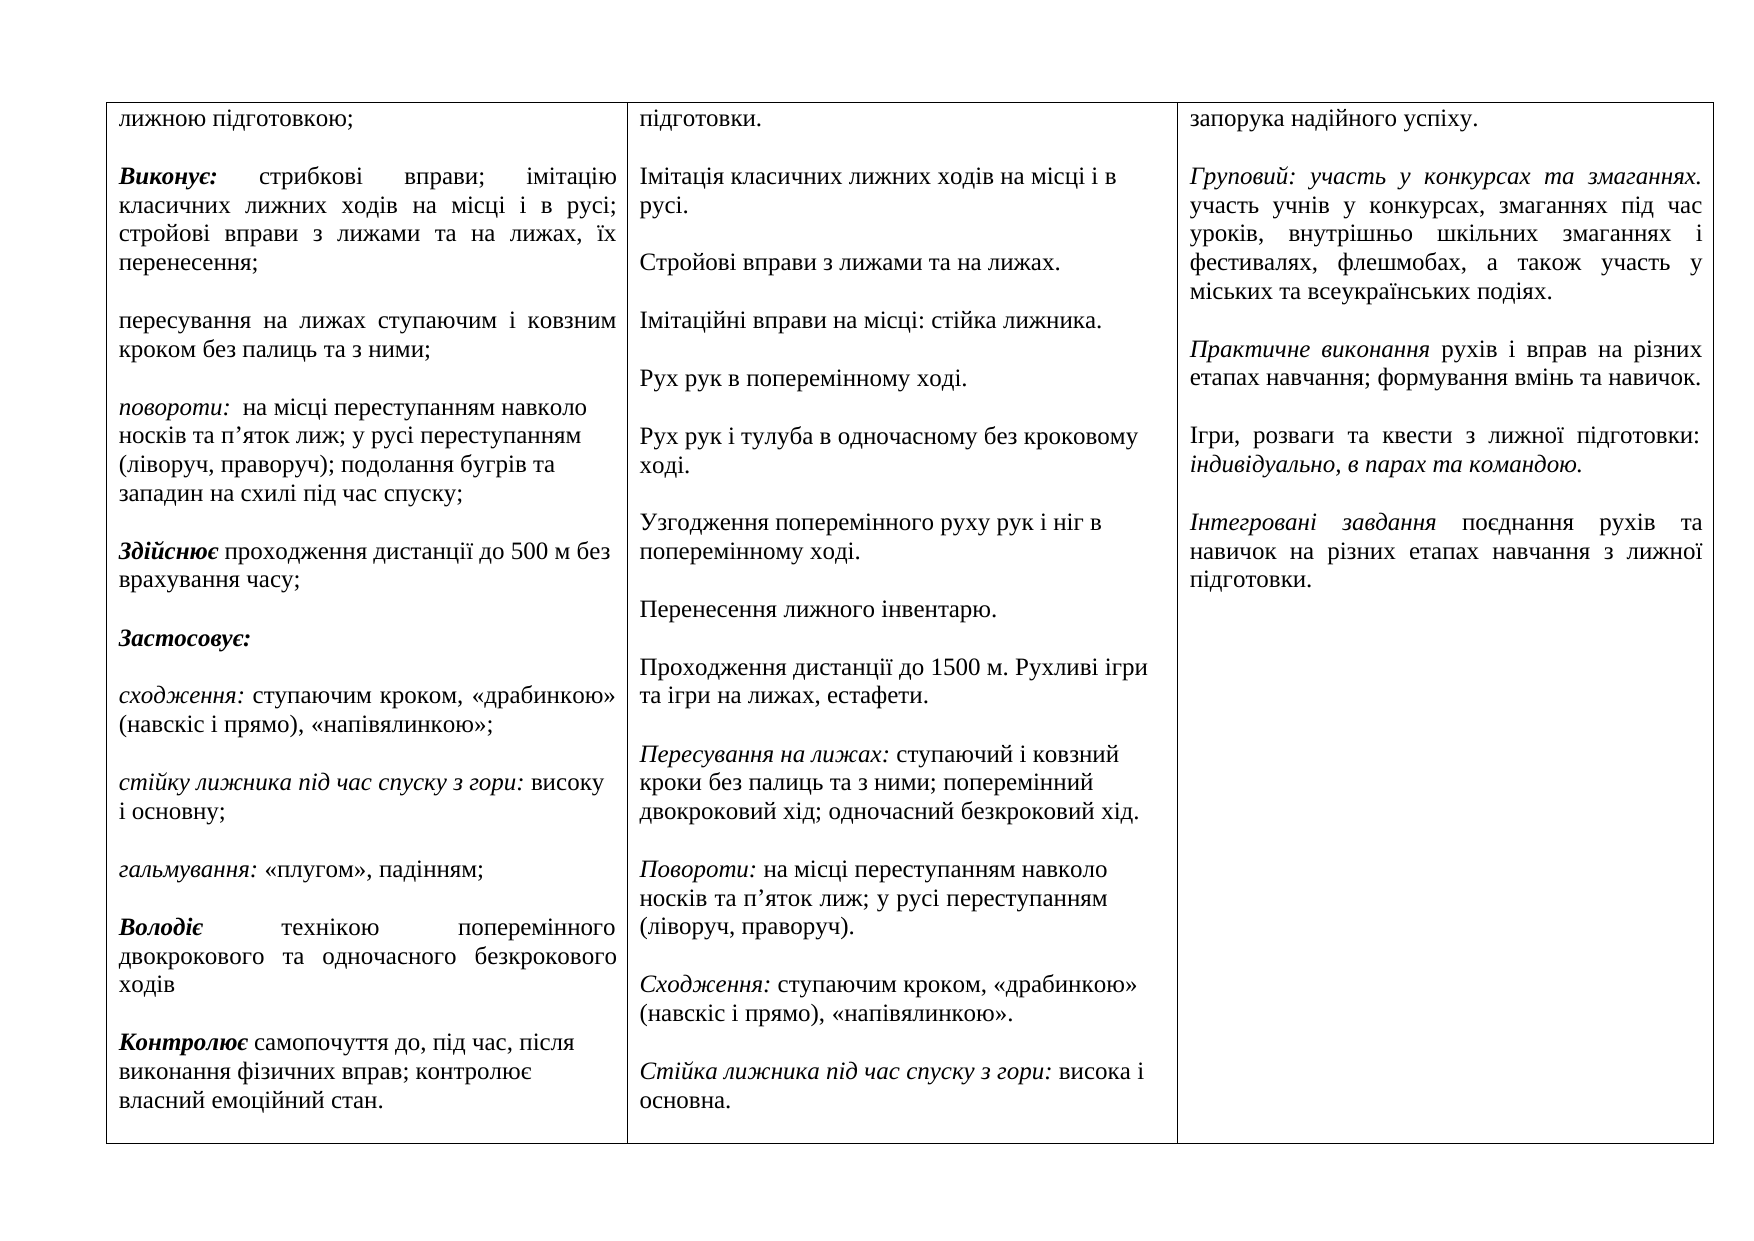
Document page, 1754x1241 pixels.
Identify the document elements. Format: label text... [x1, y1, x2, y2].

table_header лижною підготовкою; Виконує: стрибкові вправи; імітацію класичних лижних ходів на місці і в русі; стройові вправи з лижами та на лижах, їх перенесення; пересування на лижах ступаючим і ковзним кроком без палиць та з ними; повороти: на місці переступанням навколо носків та п’яток лиж; у русі переступанням (ліворуч, праворуч); подолання бугрів та западин на схилі під час спуску; Здійснює проходження дистанції до 500 м без врахування часу; Застосовує: сходження: ступаючим кроком, «драбинкою» (навскіс і прямо), «напівялинкою»; стійку лижника під час спуску з гори: високу і основну; гальмування: «плугом», падінням; Володіє технікою поперемінного двокрокового та одночасного безкрокового ходів Контролює самопочуття до, під час, після виконання фізичних вправ; контролює власний емоційний стан. [107, 103, 627, 1143]
table_header запорука надійного успіху. Груповий: участь у конкурсах та змаганнях. участь учнів у конкурсах, змаганнях під час уроків, внутрішньо шкільних змаганнях і фестивалях, флешмобах, а також участь у міських та всеукраїнських подіях. Практичне виконання рухів і вправ на різних етапах навчання; формування вмінь та навичок. Ігри, розваги та квести з лижної підготовки: індивідуально, в парах та командою. Інтегровані завдання поєднання рухів та навичок на різних етапах навчання з лижної підготовки. [1178, 103, 1713, 1143]
table_header підготовки. Імітація класичних лижних ходів на місці і в русі. Стройові вправи з лижами та на лижах. Імітаційні вправи на місці: стійка лижника. Рух рук в поперемінному ході. Рух рук і тулуба в одночасному без кроковому ході. Узгодження поперемінного руху рук і ніг в поперемінному ході. Перенесення лижного інвентарю. Проходження дистанції до 1500 м. Рухливі ігри та ігри на лижах, естафети. Пересування на лижах: ступаючий і ковзний кроки без палиць та з ними; поперемінний двокроковий хід; одночасний безкроковий хід. Повороти: на місці переступанням навколо носків та п’яток лиж; у русі переступанням (ліворуч, праворуч). Сходження: ступаючим кроком, «драбинкою» (навскіс і прямо), «напівялинкою». Стійка лижника під час спуску з гори: висока і основна. [628, 103, 1177, 1143]
